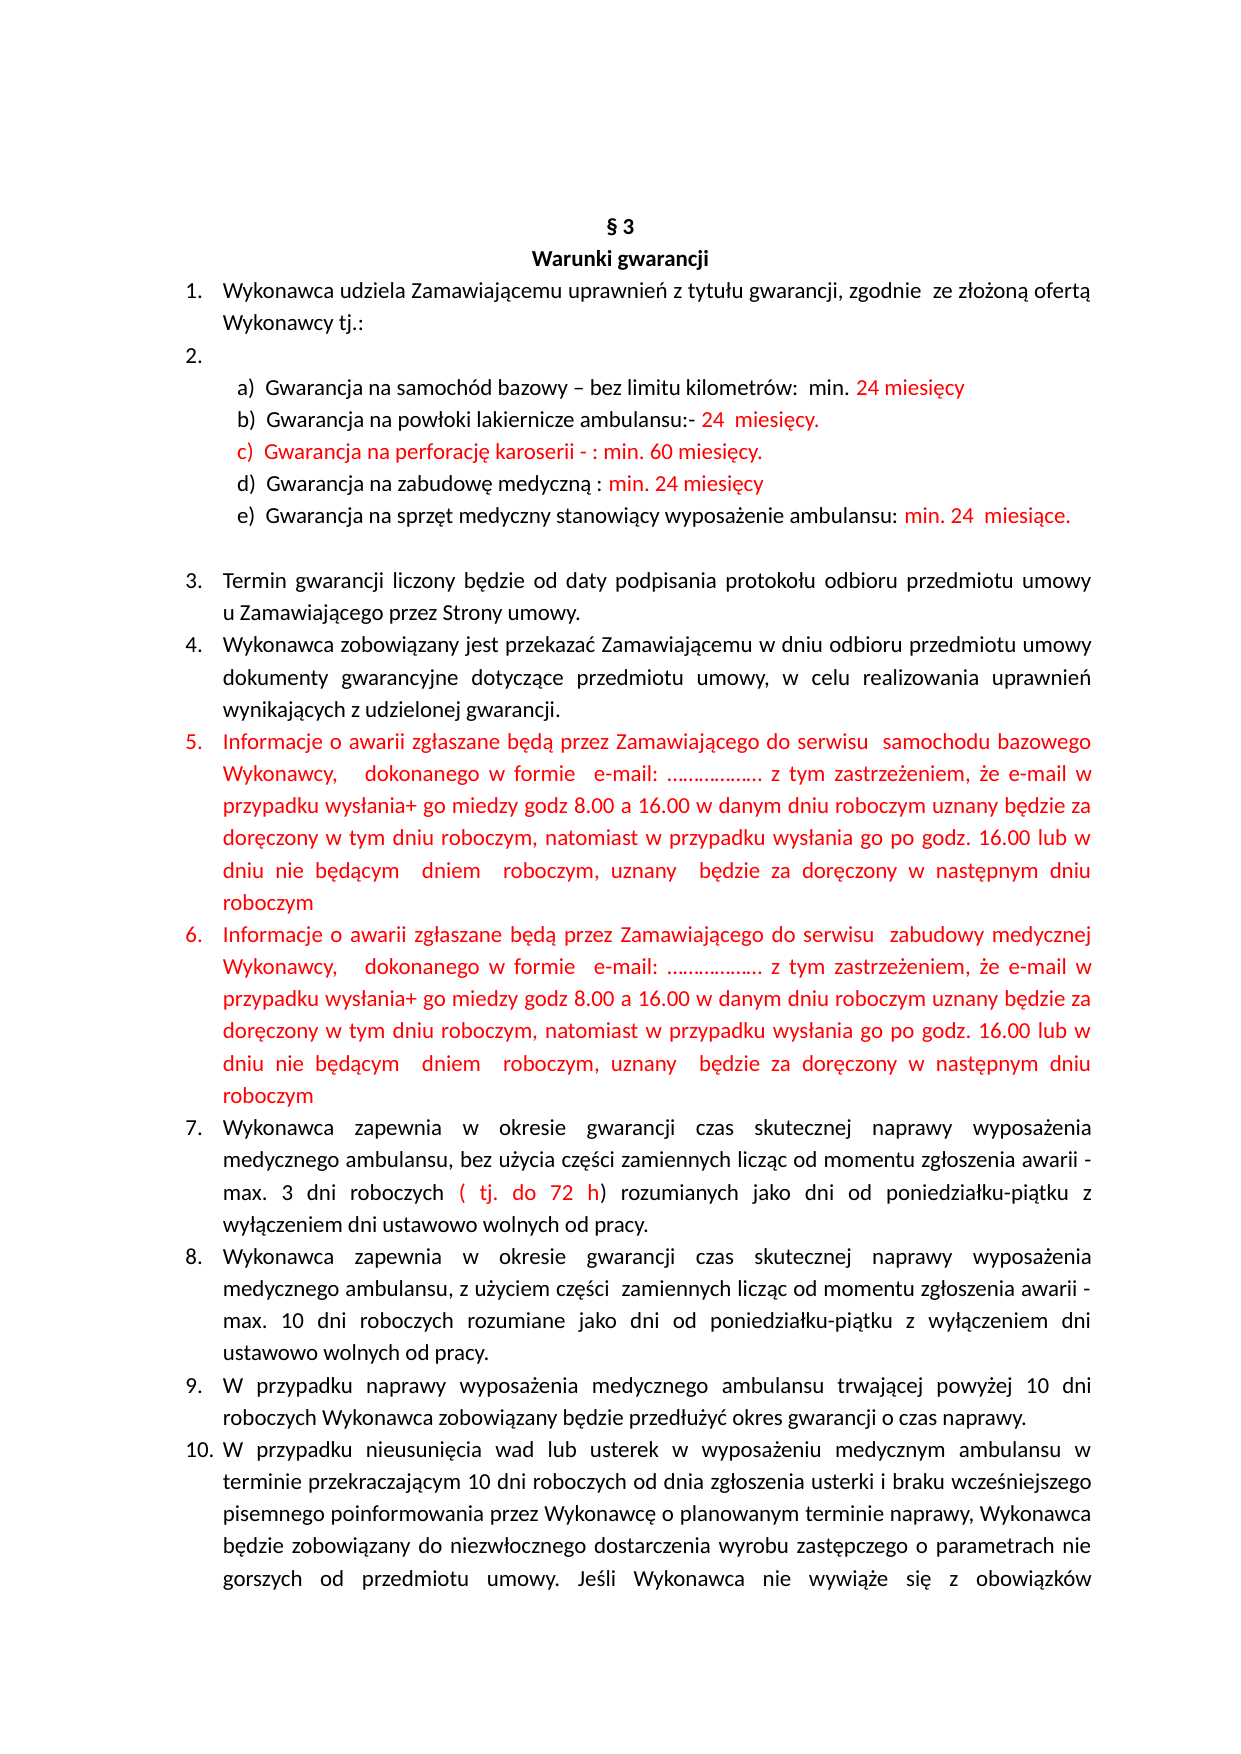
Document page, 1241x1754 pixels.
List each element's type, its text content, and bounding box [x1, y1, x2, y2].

list Wykonawca zobowiązany jest przekazać Zamawiającemu w dniu odbioru przedmiotu umowy dokumenty gwarancyjne dotyczące przedmiotu umowy, w celu realizowania uprawnień wynikających z udzielonej gwarancji. [185, 630, 1093, 723]
text c) Gwarancja na perforację karoserii - : min. 60 miesięcy. [221, 437, 1093, 465]
text d) Gwarancja na zabudowę medyczną : min. 24 miesięcy [221, 469, 1093, 497]
list W przypadku naprawy wyposażenia medycznego ambulansu trwającej powyżej 10 dni roboczych Wykonawca zobowiązany będzie przedłużyć okres gwarancji o czas naprawy. [185, 1371, 1093, 1431]
text § 3 [148, 212, 1093, 240]
text b) Gwarancja na powłoki lakiernicze ambulansu:- 24 miesięcy. [221, 405, 1093, 433]
list Wykonawca zapewnia w okresie gwarancji czas skutecznej naprawy wyposażenia medycznego ambulansu, bez użycia części zamiennych licząc od momentu zgłoszenia awarii - max. 3 dni roboczych ( tj. do 72 h) rozumianych jako dni od poniedziałku-piątku z wyłączeniem dni ustawowo wolnych od pracy. [185, 1113, 1093, 1238]
text a) Gwarancja na samochód bazowy – bez limitu kilometrów: min. 24 miesięcy [221, 373, 1093, 401]
text e) Gwarancja na sprzęt medyczny stanowiący wyposażenie ambulansu: min. 24 miesiące. [221, 502, 1093, 530]
text Warunki gwarancji [148, 244, 1093, 272]
list Wykonawca zapewnia w okresie gwarancji czas skutecznej naprawy wyposażenia medycznego ambulansu, z użyciem części zamiennych licząc od momentu zgłoszenia awarii - max. 10 dni roboczych rozumiane jako dni od poniedziałku-piątku z wyłączeniem dni ustawowo wolnych od pracy. [185, 1242, 1093, 1367]
list Informacje o awarii zgłaszane będą przez Zamawiającego do serwisu samochodu bazowego Wykonawcy, dokonanego w formie e-mail: ……………… z tym zastrzeżeniem, że e-mail w przypadku wysłania+ go miedzy godz 8.00 a 16.00 w danym dniu roboczym uznany będzie za doręczony w tym dniu roboczym, natomiast w przypadku wysłania go po godz. 16.00 lub w dniu nie będącym dniem roboczym, uznany będzie za doręczony w następnym dniu roboczym [185, 727, 1093, 916]
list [185, 1435, 1093, 1592]
list Termin gwarancji liczony będzie od daty podpisania protokołu odbioru przedmiotu umowy u Zamawiającego przez Strony umowy. [185, 566, 1093, 626]
list Informacje o awarii zgłaszane będą przez Zamawiającego do serwisu zabudowy medycznej Wykonawcy, dokonanego w formie e-mail: ……………… z tym zastrzeżeniem, że e-mail w przypadku wysłania+ go miedzy godz 8.00 a 16.00 w danym dniu roboczym uznany będzie za doręczony w tym dniu roboczym, natomiast w przypadku wysłania go po godz. 16.00 lub w dniu nie będącym dniem roboczym, uznany będzie za doręczony w następnym dniu roboczym [185, 920, 1093, 1109]
list Wykonawca udziela Zamawiającemu uprawnień z tytułu gwarancji, zgodnie ze złożoną ofertą Wykonawcy tj.: [185, 276, 1093, 337]
